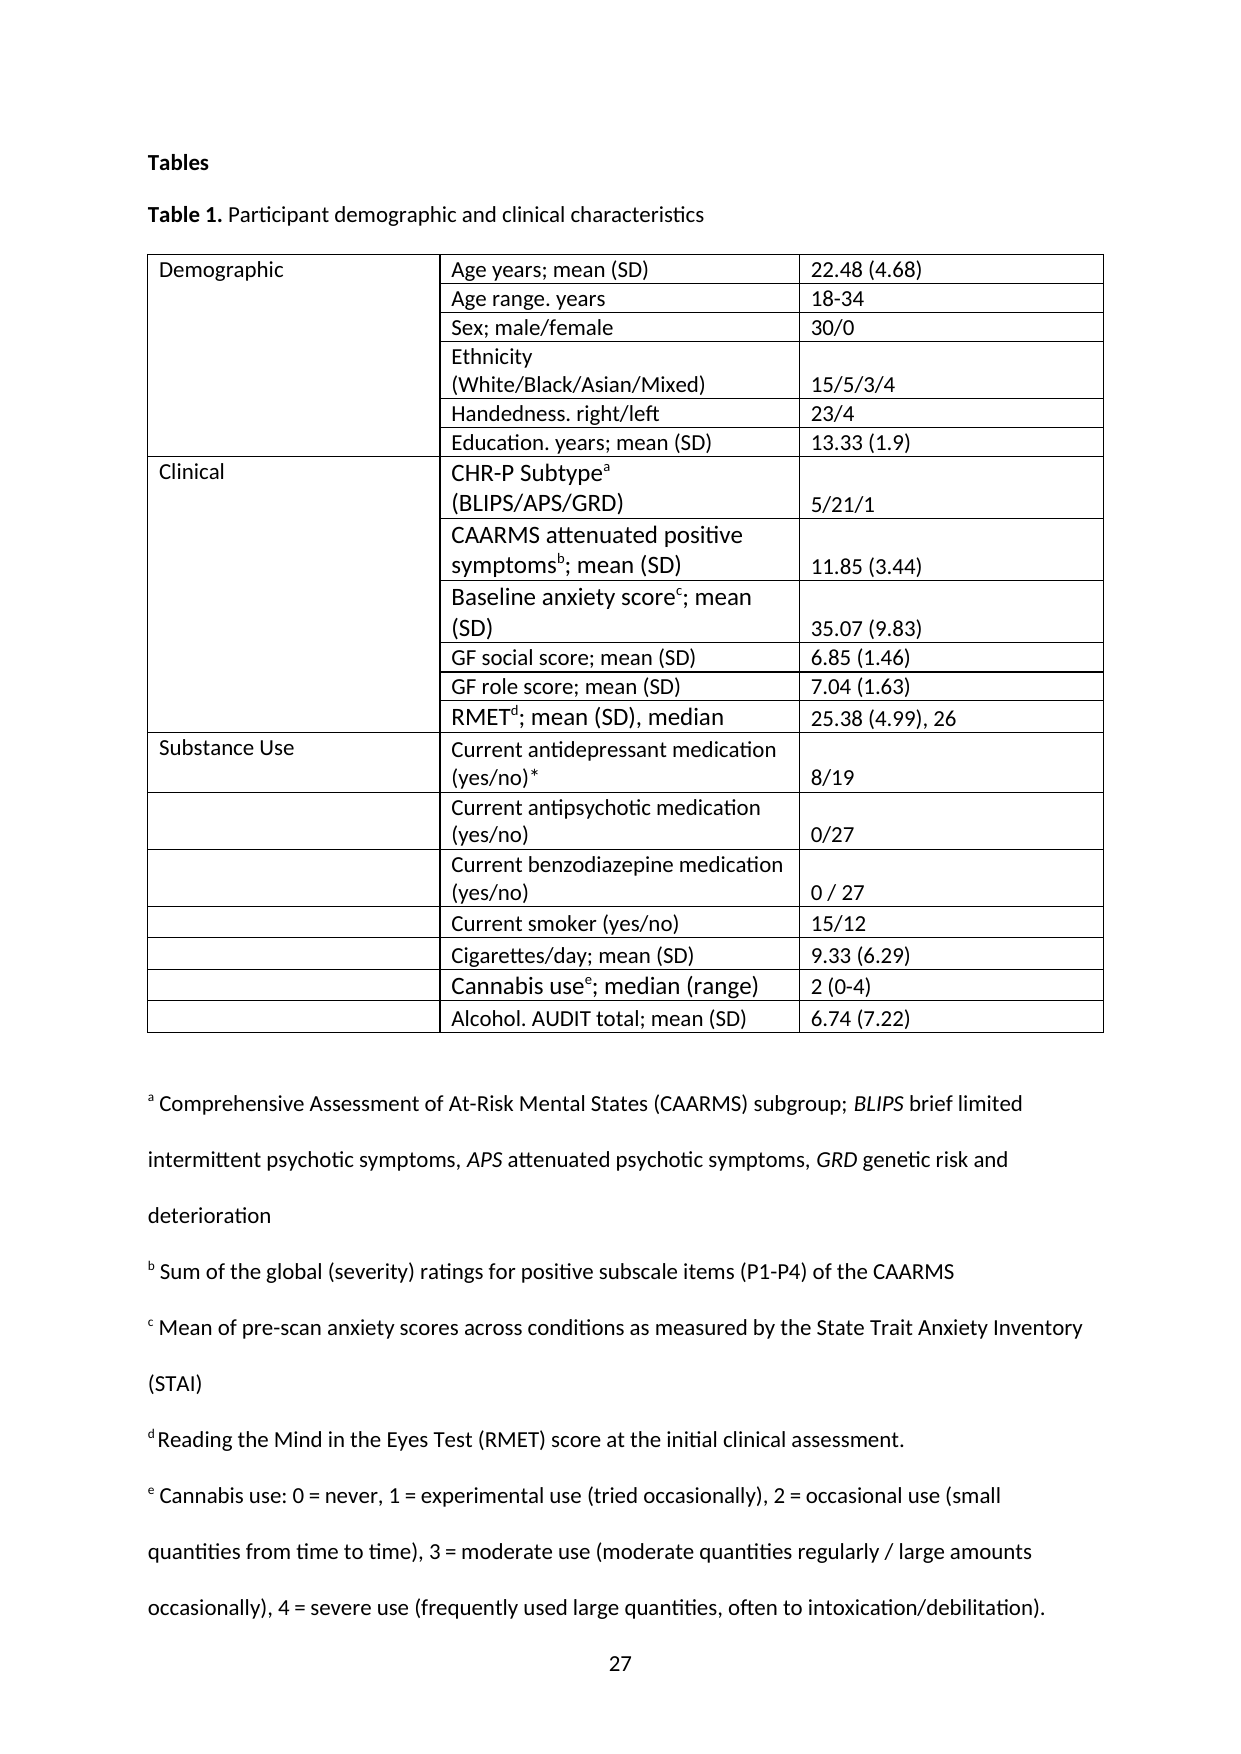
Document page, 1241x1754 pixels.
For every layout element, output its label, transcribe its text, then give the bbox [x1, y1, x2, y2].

table_cell 0/27 [800, 793, 1103, 849]
table_cell Substance Use [148, 733, 439, 792]
table_cell 9.33 (6.29) [800, 938, 1103, 969]
table_cell Current benzodiazepine medication (yes/no) [441, 850, 799, 906]
table_cell [148, 793, 439, 849]
table_cell GF social score; mean (SD) [441, 643, 799, 671]
table_cell 0 / 27 [800, 850, 1103, 906]
table_cell 15/12 [800, 907, 1103, 937]
table_cell CHR-P Subtypea (BLIPS/APS/GRD) [441, 457, 799, 518]
table_cell [148, 907, 439, 937]
text c Mean of pre-scan anxiety scores across conditions as measured by the State Trait Anxiety Inventory (STAI) [148, 1313, 1093, 1397]
table_cell RMETd; mean (SD), median [441, 701, 799, 732]
table_cell 15/5/3/4 [800, 342, 1103, 398]
table_cell [148, 1001, 439, 1032]
table_cell Age range. years [441, 284, 799, 312]
table_cell 23/4 [800, 399, 1103, 427]
table_cell 11.85 (3.44) [800, 519, 1103, 580]
text b Sum of the global (severity) ratings for positive subscale items (P1-P4) of the CAARMS [148, 1257, 1093, 1285]
table_cell Current antipsychotic medication (yes/no) [441, 793, 799, 849]
table_cell Alcohol. AUDIT total; mean (SD) [441, 1001, 799, 1032]
text Tables [148, 148, 1093, 176]
table_cell 6.74 (7.22) [800, 1001, 1103, 1032]
table_cell 8/19 [800, 733, 1103, 792]
table_cell 18-34 [800, 284, 1103, 312]
table_cell GF role score; mean (SD) [441, 673, 799, 700]
table_cell [148, 970, 439, 1000]
table_cell Cigarettes/day; mean (SD) [441, 938, 799, 969]
table_header Age years; mean (SD) [441, 255, 799, 283]
table_cell Current smoker (yes/no) [441, 907, 799, 937]
table_cell Clinical [148, 457, 439, 732]
table_cell Education. years; mean (SD) [441, 428, 799, 456]
table_cell 13.33 (1.9) [800, 428, 1103, 456]
table_cell 30/0 [800, 313, 1103, 341]
text Table 1. Participant demographic and clinical characteristics [148, 201, 1093, 229]
text d Reading the Mind in the Eyes Test (RMET) score at the initial clinical assessment. [148, 1425, 1093, 1453]
table_header 22.48 (4.68) [800, 255, 1103, 283]
table_cell [148, 850, 439, 906]
table_cell CAARMS attenuated positive symptomsb; mean (SD) [441, 519, 799, 580]
table_cell 2 (0-4) [800, 970, 1103, 1000]
table_cell 25.38 (4.99), 26 [800, 701, 1103, 732]
table_cell Current antidepressant medication (yes/no)* [441, 733, 799, 792]
table_header Demographic [148, 255, 439, 456]
text a Comprehensive Assessment of At-Risk Mental States (CAARMS) subgroup; BLIPS brief limited intermittent psychotic symptoms, APS attenuated psychotic symptoms, GRD genetic risk and deterioration [148, 1089, 1093, 1229]
table_cell 35.07 (9.83) [800, 581, 1103, 642]
table_cell Ethnicity (White/Black/Asian/Mixed) [441, 342, 799, 398]
text e Cannabis use: 0 = never, 1 = experimental use (tried occasionally), 2 = occasional use (small quantities from time to time), 3 = moderate use (moderate quantities regularly / large amounts occasionally), 4 = severe use (frequently used large quantities, often to intoxication/debilitation). [148, 1481, 1093, 1621]
table_cell Handedness. right/left [441, 399, 799, 427]
table_cell Sex; male/female [441, 313, 799, 341]
table_cell 5/21/1 [800, 457, 1103, 518]
table_cell 7.04 (1.63) [800, 673, 1103, 700]
table_cell Baseline anxiety scorec; mean (SD) [441, 581, 799, 642]
table_cell 6.85 (1.46) [800, 643, 1103, 671]
table_cell Cannabis usee; median (range) [441, 970, 799, 1000]
table_cell [148, 938, 439, 969]
